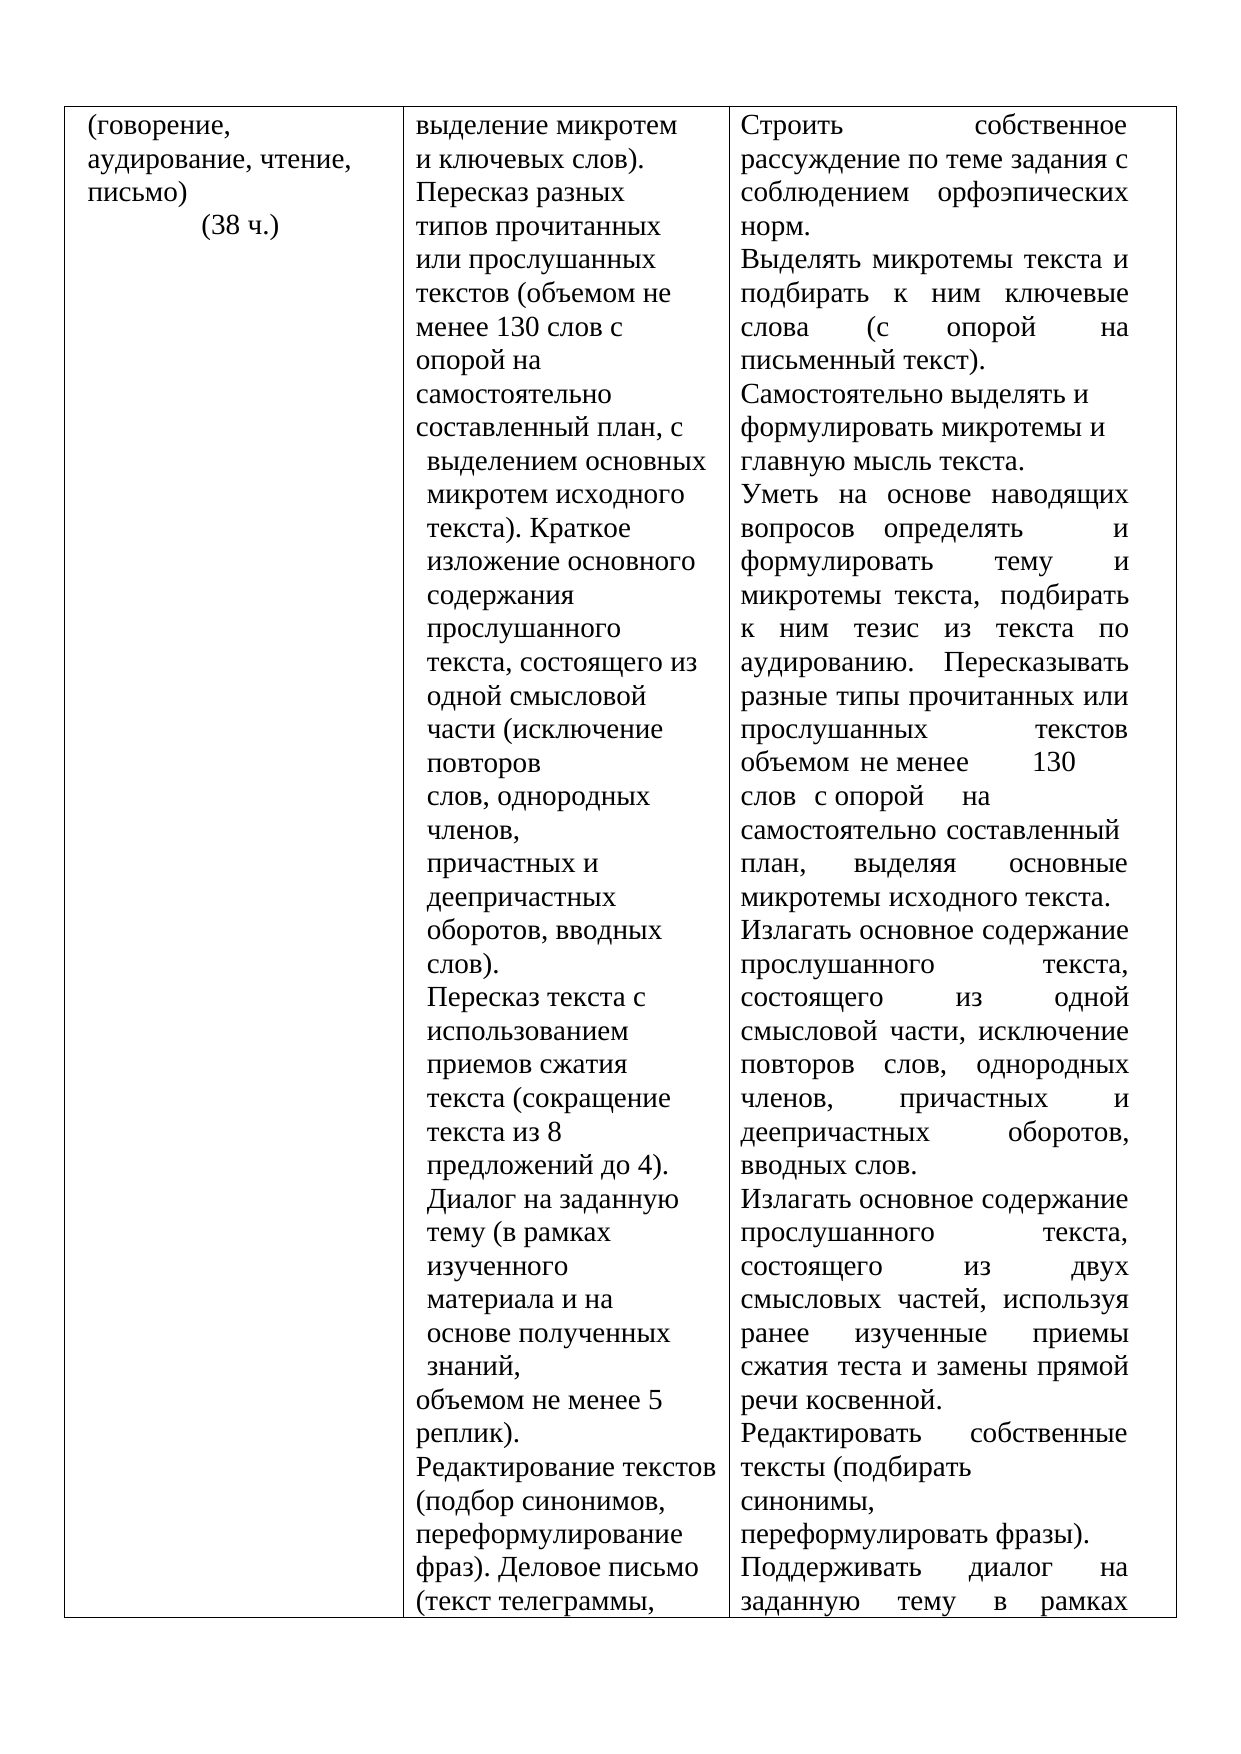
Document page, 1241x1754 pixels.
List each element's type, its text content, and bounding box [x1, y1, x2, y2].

table_header (говорение, аудирование, чтение, письмо) (38 ч.) [65, 107, 403, 1617]
table_header выделение микротем и ключевых слов). Пересказ разных типов прочитанных или прослушанных текстов (объемом не менее 130 слов с опорой на самостоятельно составленный план, с выделением основных микротем исходного текста). Краткое изложение основного содержания прослушанного текста, состоящего из одной смысловой части (исключение повторов слов, однородных членов, причастных и деепричастных оборотов, вводных слов). Пересказ текста с использованием приемов сжатия текста (сокращение текста из 8 предложений до 4). Диалог на заданную тему (в рамках изученного материала и на основе полученных знаний, объемом не менее 5 реплик). Редактирование текстов (подбор синонимов, переформулирование фраз). Деловое письмо (текст телеграммы, [404, 107, 729, 1617]
table_header Строить собственное рассуждение по теме задания с соблюдением орфоэпических норм. Выделять микротемы текста и подбирать к ним ключевые слова (с опорой на письменный текст). Самостоятельно выделять и формулировать микротемы и главную мысль текста. Уметь на основе наводящих вопросов определять и формулировать тему и микротемы текста, подбирать к ним тезис из текста по аудированию. Пересказывать разные типы прочитанных или прослушанных текстов объемом не менее 130 слов с опорой на самостоятельно составленный план, выделяя основные микротемы исходного текста. Излагать основное содержание прослушанного текста, состоящего из одной смысловой части, исключение повторов слов, однородных членов, причастных и деепричастных оборотов, вводных слов. Излагать основное содержание прослушанного текста, состоящего из двух смысловых частей, используя ранее изученные приемы сжатия теста и замены прямой речи косвенной. Редактировать собственные тексты (подбирать синонимы, переформулировать фразы). Поддерживать диалог на заданную тему в рамках [730, 107, 1176, 1617]
